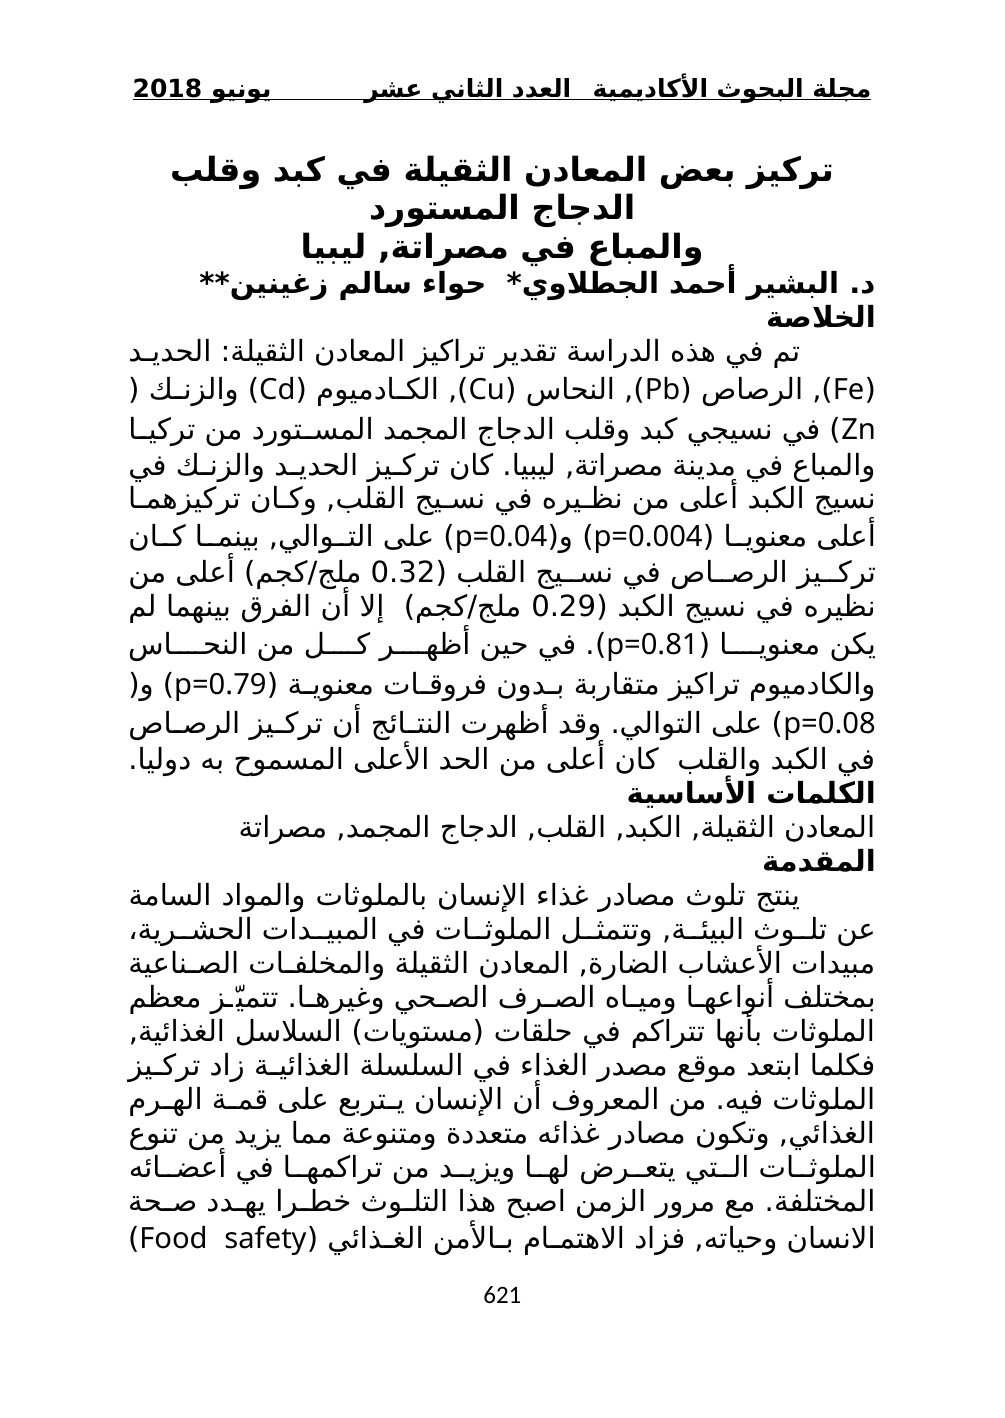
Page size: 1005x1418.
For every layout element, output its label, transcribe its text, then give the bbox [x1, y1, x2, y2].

text تركيز بعض المعادن الثقيلة في كبد وقلب الدجاج المستورد [128, 150, 876, 228]
text المقدمة [128, 844, 876, 878]
text المعادن الثقيلة, الكبد, القلب, الدجاج المجمد, مصراتة [128, 810, 876, 844]
text تم في هذه الدراسة تقدير تراكيز المعادن الثقيلة: الحديد (Fe), الرصاص (Pb), النحاس (Cu), الكادميوم (Cd) والزنك (Zn) في نسيجي كبد وقلب الدجاج المجمد المستورد من تركيا والمباع في مدينة مصراتة, ليبيا. كان تركيز الحديد والزنك في نسيج الكبد أعلى من نظيره في نسيج القلب, وكان تركيزهما أعلى معنويا (p=0.004) و(p=0.04) على التوالي, بينما كان تركيز الرصاص في نسيج القلب (0.32 ملج/كجم) أعلى من نظيره في نسيج الكبد (0.29 ملج/كجم) إلا أن الفرق بينهما لم يكن معنويا (p=0.81). في حين أظهر كل من النحاس والكادميوم تراكيز متقاربة بدون فروقات معنوية (p=0.79) و(p=0.08) على التوالي. وقد أظهرت النتائج أن تركيز الرصاص في الكبد والقلب كان أعلى من الحد الأعلى المسموح به دوليا. [128, 334, 876, 776]
text د. البشير أحمد الجطلاوي* حواء سالم زغينين** [128, 267, 876, 301]
text الخلاصة [128, 301, 876, 334]
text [128, 878, 876, 1257]
text الكلمات الأساسية [128, 776, 876, 810]
text والمباع في مصراتة, ليبيا [128, 228, 876, 267]
